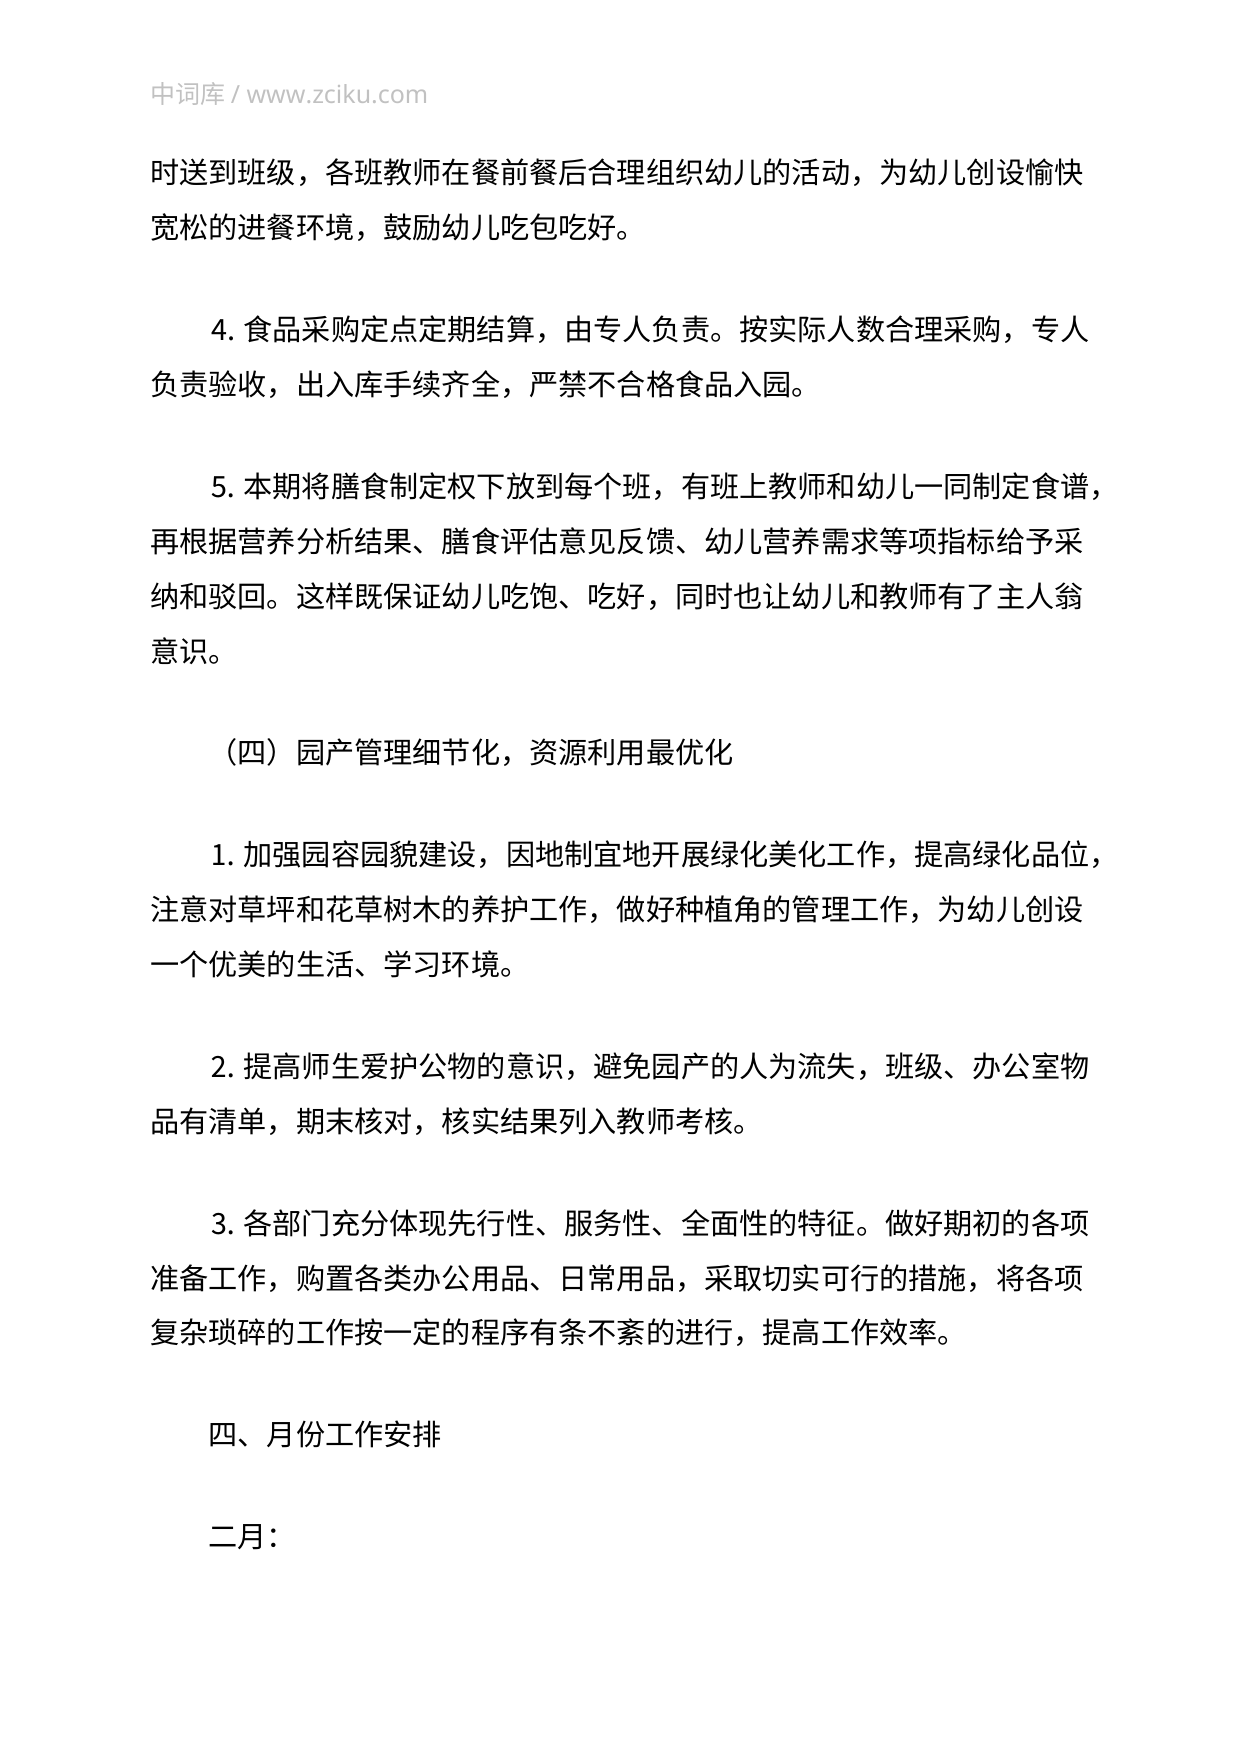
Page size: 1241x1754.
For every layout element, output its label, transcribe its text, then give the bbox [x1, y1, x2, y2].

text 二月： [150, 1514, 1090, 1556]
text （四）园产管理细节化，资源利用最优化 [150, 730, 1090, 772]
text ⒌本期将膳食制定权下放到每个班，有班上教师和幼儿一同制定食谱，再根据营养分析结果、膳食评估意见反馈、幼儿营养需求等项指标给予采纳和驳回。这样既保证幼儿吃饱、吃好，同时也让幼儿和教师有了主人翁意识。 [150, 463, 1090, 671]
text ⒋食品采购定点定期结算，由专人负责。按实际人数合理采购，专人负责验收，出入库手续齐全，严禁不合格食品入园。 [150, 307, 1090, 404]
text 四、月份工作安排 [150, 1412, 1090, 1454]
text ⒈加强园容园貌建设，因地制宜地开展绿化美化工作，提高绿化品位，注意对草坪和花草树木的养护工作，做好种植角的管理工作，为幼儿创设一个优美的生活、学习环境。 [150, 832, 1090, 984]
text ⒉提高师生爱护公物的意识，避免园产的人为流失，班级、办公室物品有清单，期末核对，核实结果列入教师考核。 [150, 1043, 1090, 1141]
text ⒊各部门充分体现先行性、服务性、全面性的特征。做好期初的各项准备工作，购置各类办公用品、日常用品，采取切实可行的措施，将各项复杂琐碎的工作按一定的程序有条不紊的进行，提高工作效率。 [150, 1200, 1090, 1352]
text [150, 150, 1090, 247]
